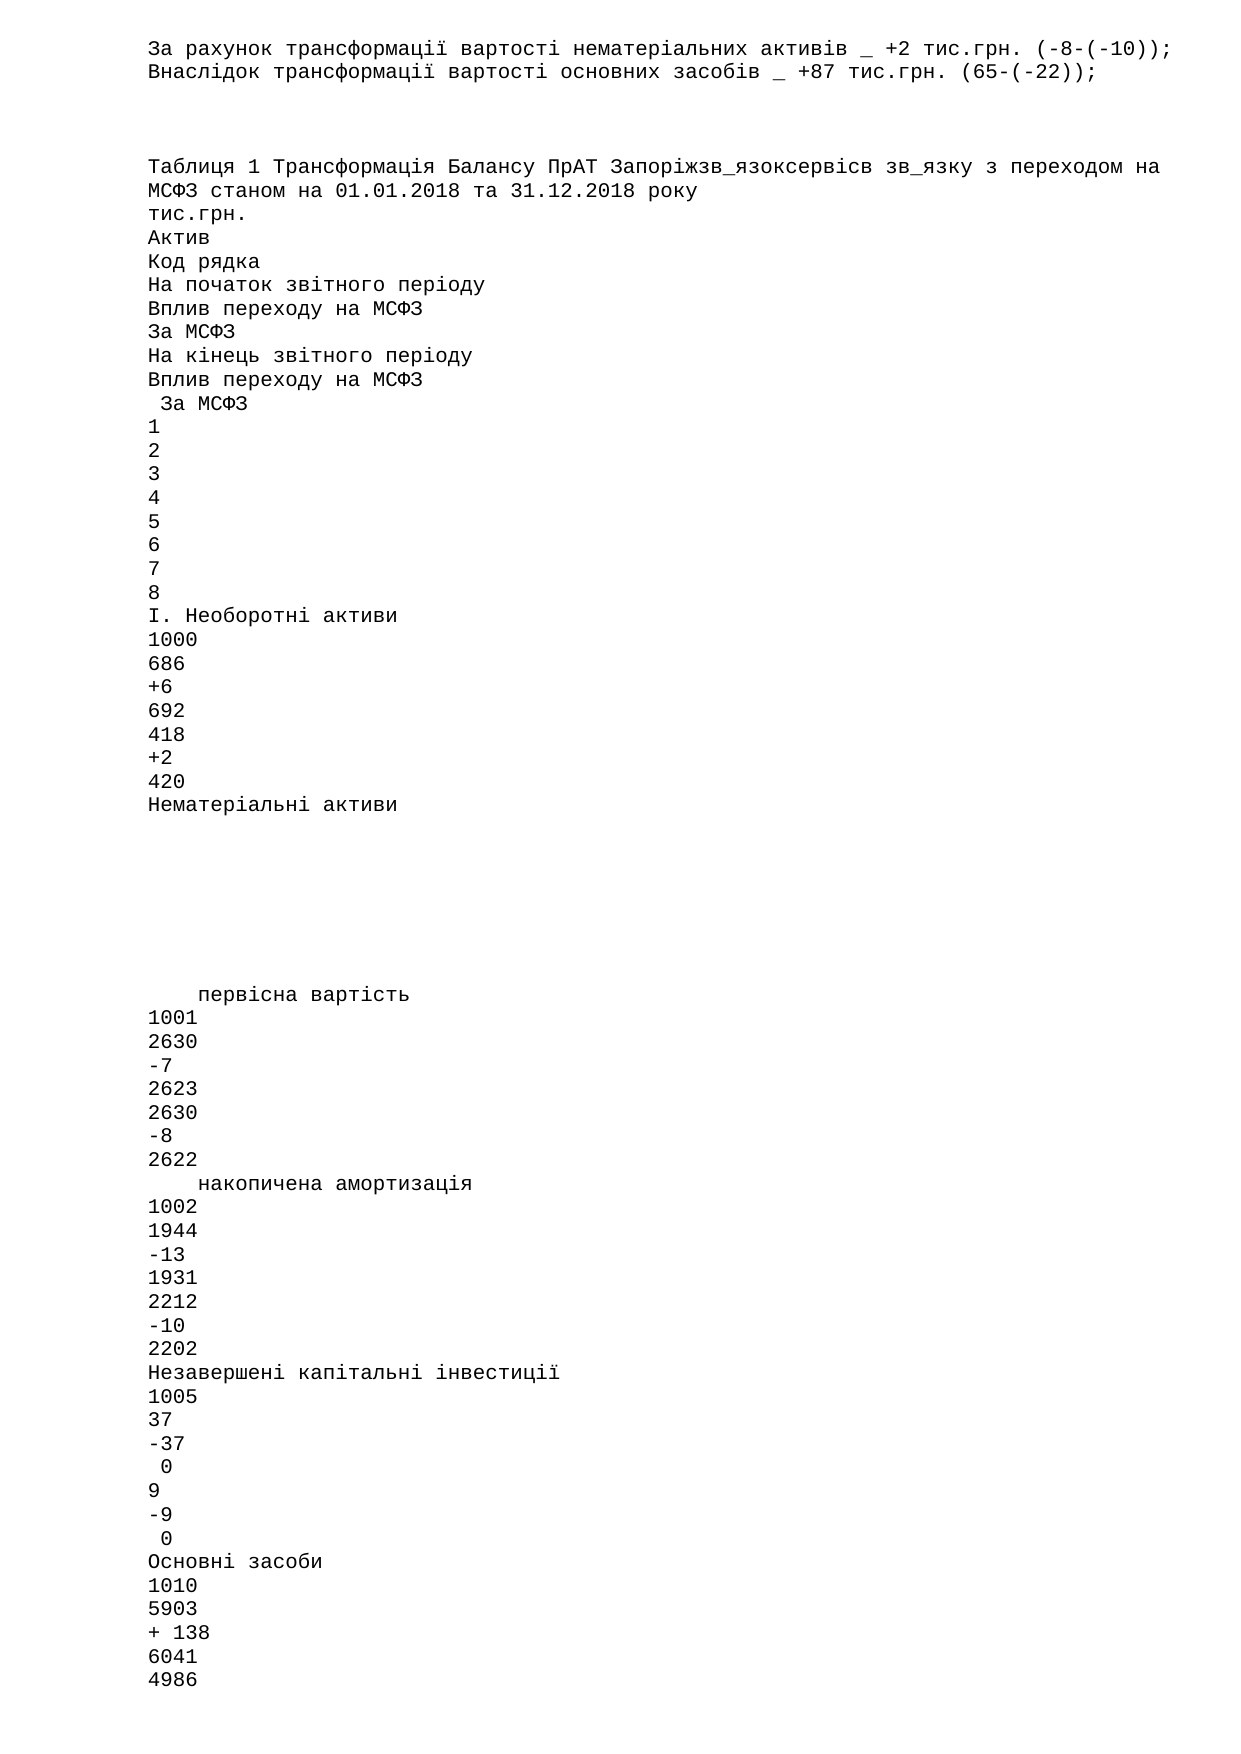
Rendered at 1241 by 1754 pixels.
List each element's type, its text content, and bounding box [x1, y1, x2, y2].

text +2 [148, 747, 1181, 771]
text 0 [148, 1527, 1181, 1551]
text 37 [148, 1409, 1181, 1433]
text I. Необоротнi активи [148, 605, 1181, 629]
text 8 [148, 582, 1181, 605]
text -7 [148, 1054, 1181, 1078]
text 9 [148, 1480, 1181, 1504]
text 1005 [148, 1386, 1181, 1409]
text 1 [148, 416, 1181, 440]
text Вплив переходу на МСФЗ [148, 298, 1181, 322]
text 2622 [148, 1149, 1181, 1173]
text Незавершенi капiтальнi iнвестицiї [148, 1362, 1181, 1386]
text 5903 [148, 1598, 1181, 1622]
text -10 [148, 1315, 1181, 1338]
text -13 [148, 1244, 1181, 1267]
text 1931 [148, 1267, 1181, 1291]
text 1000 [148, 629, 1181, 653]
text 418 [148, 723, 1181, 747]
text 2630 [148, 1102, 1181, 1126]
text Основнi засоби [148, 1551, 1181, 1575]
text Нематерiальнi активи [148, 794, 1181, 818]
text 1010 [148, 1575, 1181, 1598]
text 1944 [148, 1220, 1181, 1244]
text Вплив переходу на МСФЗ [148, 369, 1181, 392]
text Актив [148, 227, 1181, 251]
text 2 [148, 440, 1181, 463]
text На початок звiтного перiоду [148, 274, 1181, 298]
text 2212 [148, 1291, 1181, 1315]
text 0 [148, 1457, 1181, 1480]
text -9 [148, 1504, 1181, 1527]
text 4986 [148, 1669, 1181, 1693]
text 1002 [148, 1196, 1181, 1220]
text 4 [148, 487, 1181, 511]
text Код рядка [148, 251, 1181, 274]
text Таблиця 1 Трансформацiя Балансу ПрАТ Запорiжзв_язоксервiс в зв_язку з переходом на МСФЗ станом на 01.01.2018 та 31.12.2018 року [148, 156, 1181, 203]
text 6041 [148, 1646, 1181, 1669]
text 2623 [148, 1078, 1181, 1102]
text За МСФЗ [148, 392, 1181, 416]
text 1001 [148, 1007, 1181, 1031]
text 686 [148, 653, 1181, 676]
text На кiнець звiтного перiоду [148, 345, 1181, 369]
text 7 [148, 558, 1181, 582]
text Внаслiдок трансформацiї вартостi основних засобiв _ +87 тис.грн. (65-(-22)); [148, 61, 1181, 85]
text первiсна вартiсть [148, 984, 1181, 1007]
text -8 [148, 1126, 1181, 1149]
text 420 [148, 771, 1181, 794]
text 2630 [148, 1031, 1181, 1054]
text +6 [148, 676, 1181, 700]
text 6 [148, 534, 1181, 558]
text тис.грн. [148, 203, 1181, 227]
text + 138 [148, 1622, 1181, 1646]
text 2202 [148, 1338, 1181, 1362]
text -37 [148, 1433, 1181, 1457]
text накопичена амортизацiя [148, 1173, 1181, 1196]
text 692 [148, 700, 1181, 723]
text 3 [148, 463, 1181, 487]
text За рахунок трансформацiї вартостi нематерiальних активiв _ +2 тис.грн. (-8-(-10)); [148, 38, 1181, 61]
text За МСФЗ [148, 322, 1181, 345]
text 5 [148, 511, 1181, 534]
